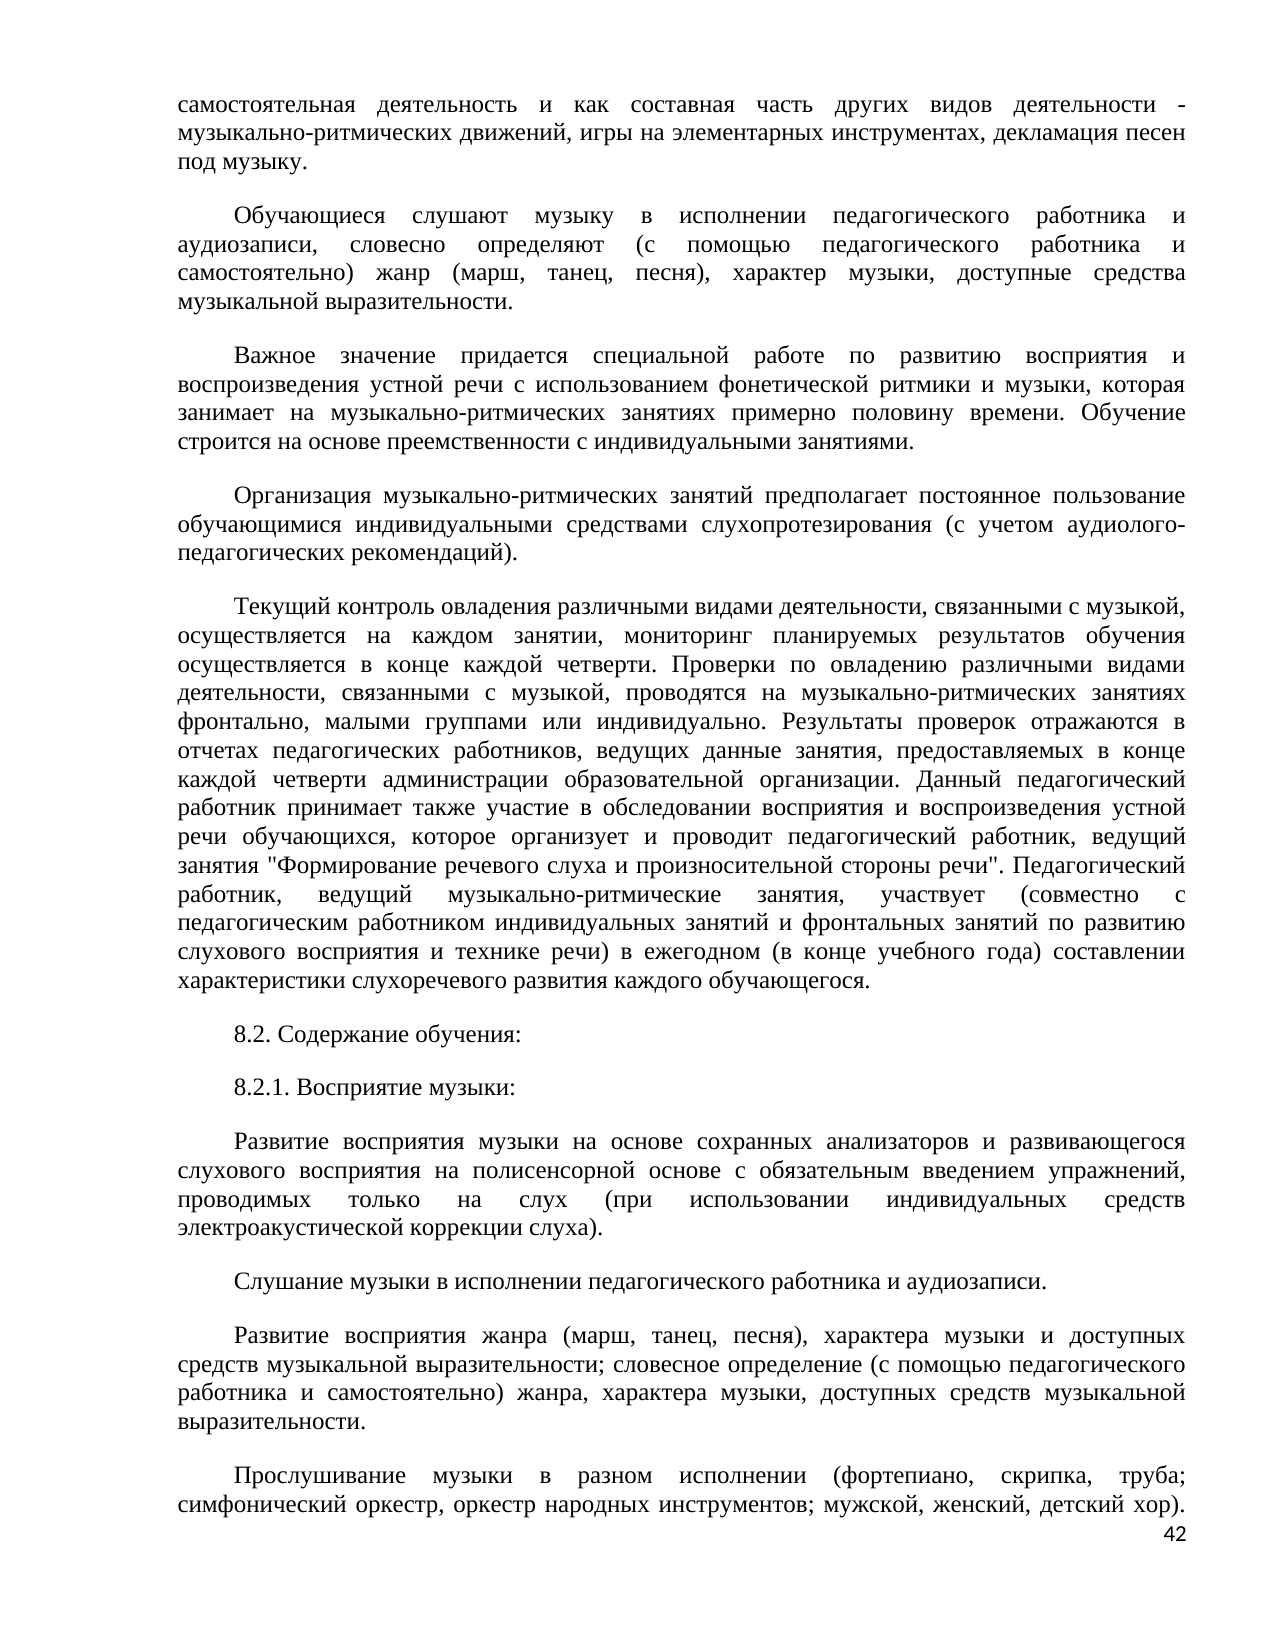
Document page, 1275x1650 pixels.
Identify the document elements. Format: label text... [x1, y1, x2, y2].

text Важное значение придается специальной работе по развитию восприятия и воспроизведения устной речи с использованием фонетической ритмики и музыки, которая занимает на музыкально-ритмических занятиях примерно половину времени. Обучение строится на основе преемственности с индивидуальными занятиями. [177, 340, 1186, 455]
text Развитие восприятия жанра (марш, танец, песня), характера музыки и доступных средств музыкальной выразительности; словесное определение (с помощью педагогического работника и самостоятельно) жанра, характера музыки, доступных средств музыкальной выразительности. [177, 1320, 1186, 1435]
text Слушание музыки в исполнении педагогического работника и аудиозаписи. [177, 1266, 1186, 1295]
text Обучающиеся слушают музыку в исполнении педагогического работника и аудиозаписи, словесно определяют (с помощью педагогического работника и самостоятельно) жанр (марш, танец, песня), характер музыки, доступные средства музыкальной выразительности. [177, 200, 1186, 315]
text Организация музыкально-ритмических занятий предполагает постоянное пользование обучающимися индивидуальными средствами слухопротезирования (с учетом аудиолого-педагогических рекомендаций). [177, 480, 1186, 566]
text 8.2. Содержание обучения: [177, 1019, 1186, 1047]
text Текущий контроль овладения различными видами деятельности, связанными с музыкой, осуществляется на каждом занятии, мониторинг планируемых результатов обучения осуществляется в конце каждой четверти. Проверки по овладению различными видами деятельности, связанными с музыкой, проводятся на музыкально-ритмических занятиях фронтально, малыми группами или индивидуально. Результаты проверок отражаются в отчетах педагогических работников, ведущих данные занятия, предоставляемых в конце каждой четверти администрации образовательной организации. Данный педагогический работник принимает также участие в обследовании восприятия и воспроизведения устной речи обучающихся, которое организует и проводит педагогический работник, ведущий занятия "Формирование речевого слуха и произносительной стороны речи". Педагогический работник, ведущий музыкально-ритмические занятия, участвует (совместно с педагогическим работником индивидуальных занятий и фронтальных занятий по развитию слухового восприятия и технике речи) в ежегодном (в конце учебного года) составлении характеристики слухоречевого развития каждого обучающегося. [177, 591, 1186, 994]
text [177, 89, 1186, 175]
text 8.2.1. Восприятие музыки: [177, 1072, 1186, 1101]
text Развитие восприятия музыки на основе сохранных анализаторов и развивающегося слухового восприятия на полисенсорной основе с обязательным введением упражнений, проводимых только на слух (при использовании индивидуальных средств электроакустической коррекции слуха). [177, 1126, 1186, 1241]
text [177, 1460, 1186, 1517]
